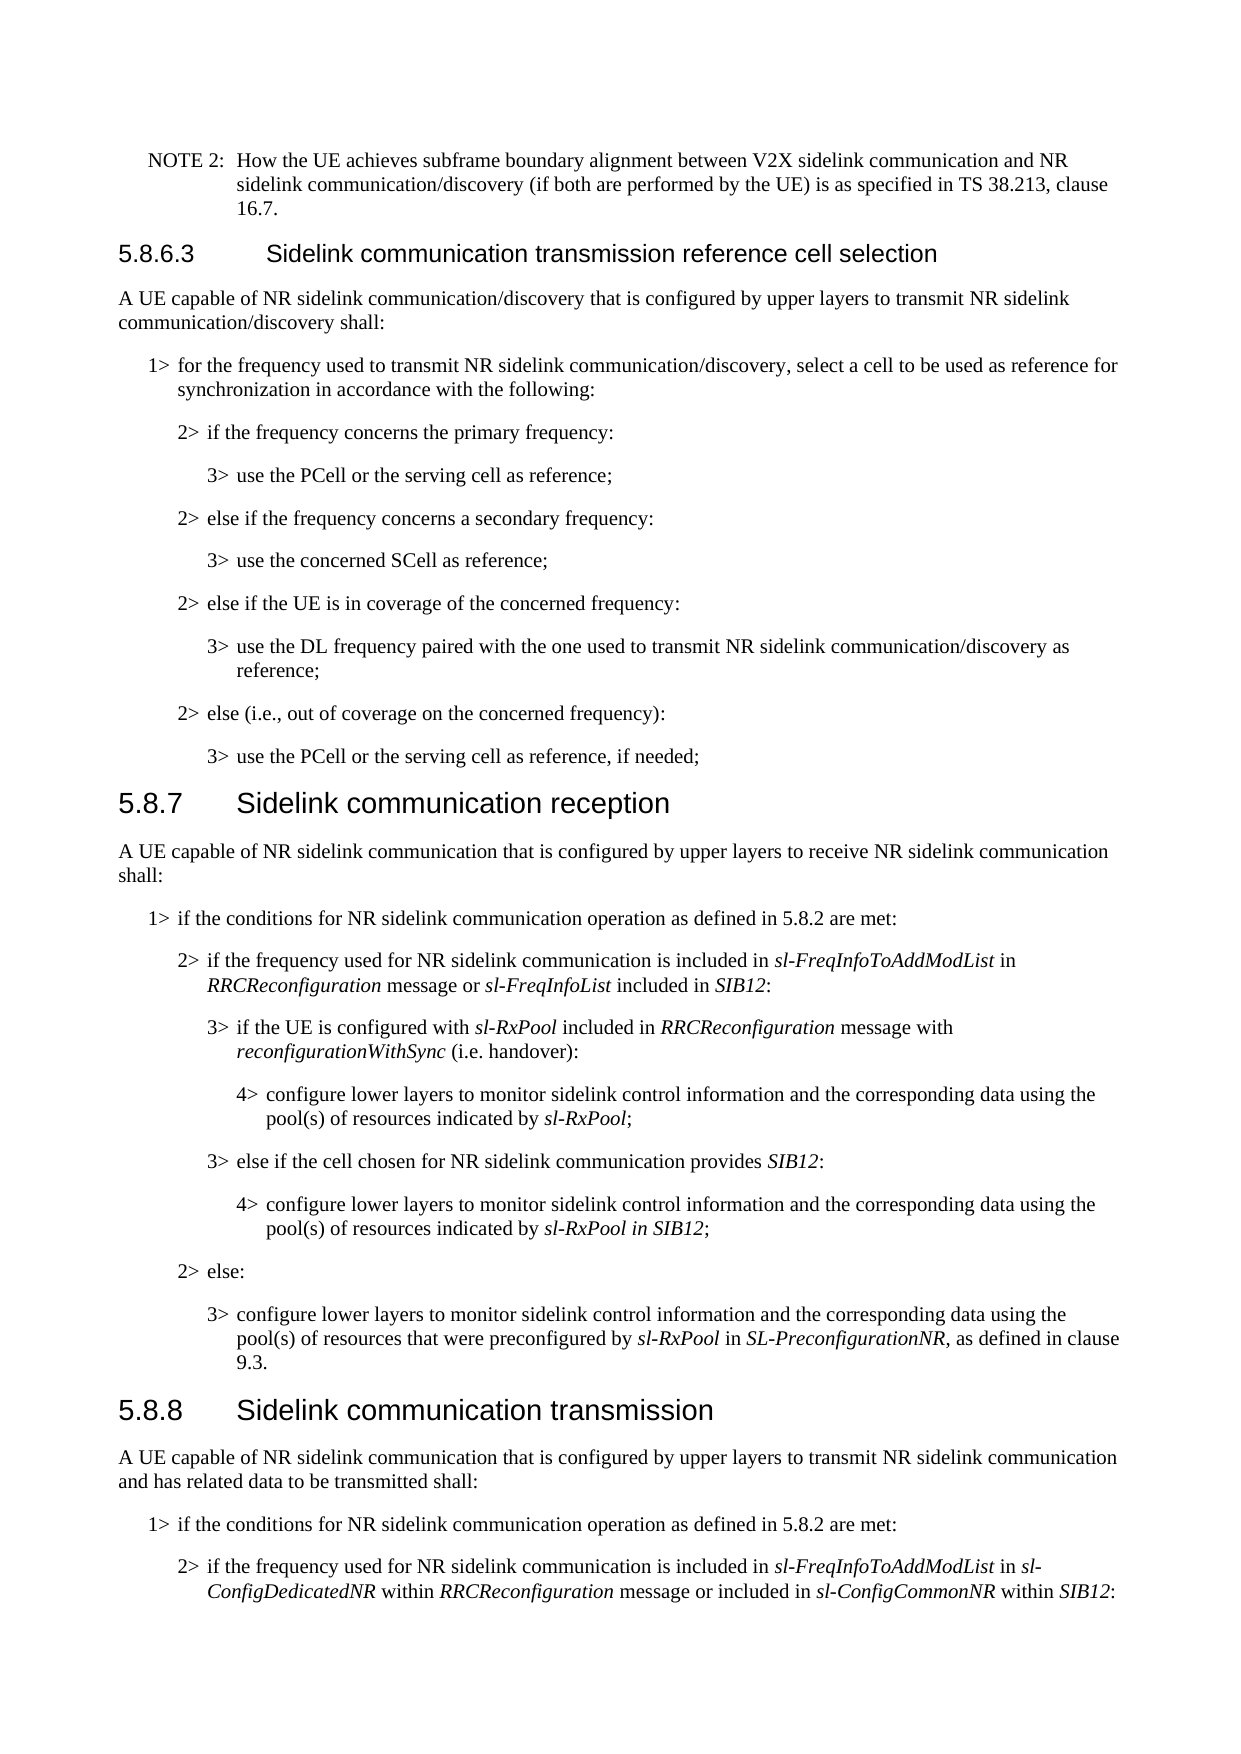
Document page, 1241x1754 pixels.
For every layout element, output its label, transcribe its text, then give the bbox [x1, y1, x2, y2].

text A UE capable of NR sidelink communication that is configured by upper layers to receive NR sidelink communication shall: [118, 839, 1122, 887]
text 3> use the DL frequency paired with the one used to transmit NR sidelink communication/discovery as reference; [207, 634, 1122, 682]
text 2> if the frequency used for NR sidelink communication is included in sl-FreqInfoToAddModList in sl-ConfigDedicatedNR within RRCReconfiguration message or included in sl-ConfigCommonNR within SIB12: [177, 1554, 1122, 1603]
text 3> use the PCell or the serving cell as reference; [207, 463, 1122, 487]
text 1> for the frequency used to transmit NR sidelink communication/discovery, select a cell to be used as reference for synchronization in accordance with the following: [148, 353, 1122, 401]
text 5.8.7 Sidelink communication reception [118, 786, 1122, 820]
text 3> else if the cell chosen for NR sidelink communication provides SIB12: [207, 1149, 1122, 1173]
text 3> if the UE is configured with sl-RxPool included in RRCReconfiguration message with reconfigurationWithSync (i.e. handover): [207, 1015, 1122, 1063]
text 2> else: [177, 1259, 1122, 1283]
text 5.8.6.3 Sidelink communication transmission reference cell selection [118, 239, 1122, 267]
text 3> configure lower layers to monitor sidelink control information and the corresponding data using the pool(s) of resources that were preconfigured by sl-RxPool in SL-PreconfigurationNR, as defined in clause 9.3. [207, 1302, 1122, 1374]
text 2> else (i.e., out of coverage on the concerned frequency): [177, 701, 1122, 725]
text 1> if the conditions for NR sidelink communication operation as defined in 5.8.2 are met: [148, 906, 1122, 930]
text 2> if the frequency used for NR sidelink communication is included in sl-FreqInfoToAddModList in RRCReconfiguration message or sl-FreqInfoList included in SIB12: [177, 948, 1122, 997]
text A UE capable of NR sidelink communication that is configured by upper layers to transmit NR sidelink communication and has related data to be transmitted shall: [118, 1445, 1122, 1493]
text 4> configure lower layers to monitor sidelink control information and the corresponding data using the pool(s) of resources indicated by sl-RxPool in SIB12; [236, 1192, 1122, 1240]
text A UE capable of NR sidelink communication/discovery that is configured by upper layers to transmit NR sidelink communication/discovery shall: [118, 286, 1122, 334]
text 3> use the PCell or the serving cell as reference, if needed; [207, 744, 1122, 768]
text NOTE 2: How the UE achieves subframe boundary alignment between V2X sidelink communication and NR sidelink communication/discovery (if both are performed by the UE) is as specified in TS 38.213, clause 16.7. [148, 148, 1122, 220]
text 4> configure lower layers to monitor sidelink control information and the corresponding data using the pool(s) of resources indicated by sl-RxPool; [236, 1082, 1122, 1130]
text 5.8.8 Sidelink communication transmission [118, 1392, 1122, 1426]
text 2> if the frequency concerns the primary frequency: [177, 420, 1122, 444]
text 2> else if the frequency concerns a secondary frequency: [177, 506, 1122, 529]
text 3> use the concerned SCell as reference; [207, 548, 1122, 572]
text 2> else if the UE is in coverage of the concerned frequency: [177, 591, 1122, 615]
text 1> if the conditions for NR sidelink communication operation as defined in 5.8.2 are met: [148, 1512, 1122, 1536]
